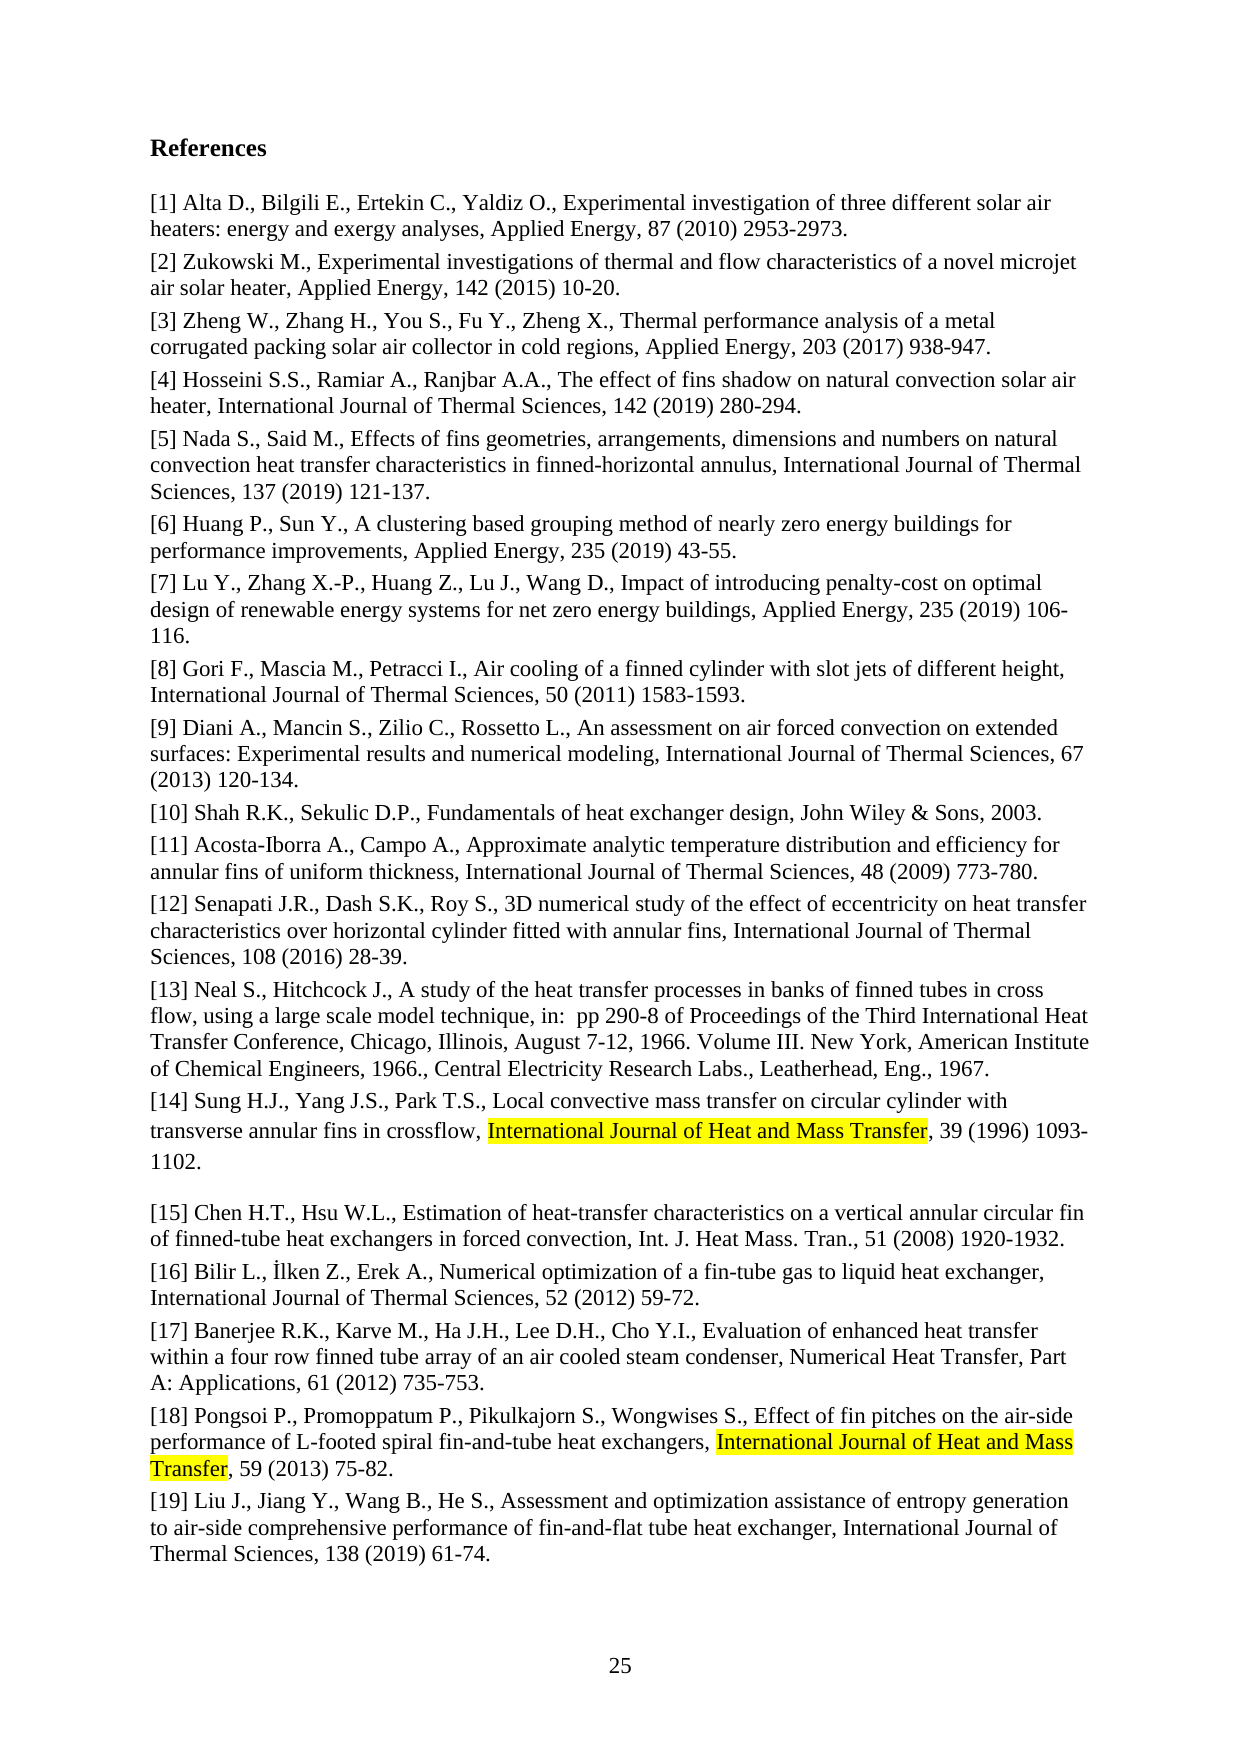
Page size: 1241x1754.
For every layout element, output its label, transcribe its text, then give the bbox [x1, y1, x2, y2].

text [11] Acosta-Iborra A., Campo A., Approximate analytic temperature distribution and efficiency for annular fins of uniform thickness, International Journal of Thermal Sciences, 48 (2009) 773-780. [150, 831, 1090, 884]
text [2] Zukowski M., Experimental investigations of thermal and flow characteristics of a novel microjet air solar heater, Applied Energy, 142 (2015) 10-20. [150, 248, 1090, 301]
text [3] Zheng W., Zhang H., You S., Fu Y., Zheng X., Thermal performance analysis of a metal corrugated packing solar air collector in cold regions, Applied Energy, 203 (2017) 938-947. [150, 307, 1090, 360]
text [1] Alta D., Bilgili E., Ertekin C., Yaldiz O., Experimental investigation of three different solar air heaters: energy and exergy analyses, Applied Energy, 87 (2010) 2953-2973. [150, 187, 1090, 242]
text [5] Nada S., Said M., Effects of fins geometries, arrangements, dimensions and numbers on natural convection heat transfer characteristics in finned-horizontal annulus, International Journal of Thermal Sciences, 137 (2019) 121-137. [150, 425, 1090, 504]
subtitle References [150, 133, 1090, 162]
text [10] Shah R.K., Sekulic D.P., Fundamentals of heat exchanger design, John Wiley & Sons, 2003. [150, 799, 1090, 825]
text [14] Sung H.J., Yang J.S., Park T.S., Local convective mass transfer on circular cylinder with transverse annular fins in crossflow, International Journal of Heat and Mass Transfer, 39 (1996) 1093-1102. [150, 1087, 1090, 1174]
text [13] Neal S., Hitchcock J., A study of the heat transfer processes in banks of finned tubes in cross flow, using a large scale model technique, in: pp 290-8 of Proceedings of the Third International Heat Transfer Conference, Chicago, Illinois, August 7-12, 1966. Volume III. New York, American Institute of Chemical Engineers, 1966., Central Electricity Research Labs., Leatherhead, Eng., 1967. [150, 976, 1090, 1081]
text [16] Bilir L., İlken Z., Erek A., Numerical optimization of a fin-tube gas to liquid heat exchanger, International Journal of Thermal Sciences, 52 (2012) 59-72. [150, 1258, 1090, 1311]
text [9] Diani A., Mancin S., Zilio C., Rossetto L., An assessment on air forced convection on extended surfaces: Experimental results and numerical modeling, International Journal of Thermal Sciences, 67 (2013) 120-134. [150, 713, 1090, 793]
text [8] Gori F., Mascia M., Petracci I., Air cooling of a finned cylinder with slot jets of different height, International Journal of Thermal Sciences, 50 (2011) 1583-1593. [150, 654, 1090, 707]
text [7] Lu Y., Zhang X.-P., Huang Z., Lu J., Wang D., Impact of introducing penalty-cost on optimal design of renewable energy systems for net zero energy buildings, Applied Energy, 235 (2019) 106-116. [150, 569, 1090, 648]
text [4] Hosseini S.S., Ramiar A., Ranjbar A.A., The effect of fins shadow on natural convection solar air heater, International Journal of Thermal Sciences, 142 (2019) 280-294. [150, 366, 1090, 419]
text [12] Senapati J.R., Dash S.K., Roy S., 3D numerical study of the effect of eccentricity on heat transfer characteristics over horizontal cylinder fitted with annular fins, International Journal of Thermal Sciences, 108 (2016) 28-39. [150, 890, 1090, 969]
text [18] Pongsoi P., Promoppatum P., Pikulkajorn S., Wongwises S., Effect of fin pitches on the air-side performance of L-footed spiral fin-and-tube heat exchangers, International Journal of Heat and Mass Transfer, 59 (2013) 75-82. [150, 1402, 1090, 1481]
text [6] Huang P., Sun Y., A clustering based grouping method of nearly zero energy buildings for performance improvements, Applied Energy, 235 (2019) 43-55. [150, 510, 1090, 563]
text [15] Chen H.T., Hsu W.L., Estimation of heat-transfer characteristics on a vertical annular circular fin of finned-tube heat exchangers in forced convection, Int. J. Heat Mass. Tran., 51 (2008) 1920-1932. [150, 1199, 1090, 1252]
text [19] Liu J., Jiang Y., Wang B., He S., Assessment and optimization assistance of entropy generation to air-side comprehensive performance of fin-and-flat tube heat exchanger, International Journal of Thermal Sciences, 138 (2019) 61-74. [150, 1487, 1090, 1566]
text [17] Banerjee R.K., Karve M., Ha J.H., Lee D.H., Cho Y.I., Evaluation of enhanced heat transfer within a four row finned tube array of an air cooled steam condenser, Numerical Heat Transfer, Part A: Applications, 61 (2012) 735-753. [150, 1317, 1090, 1396]
